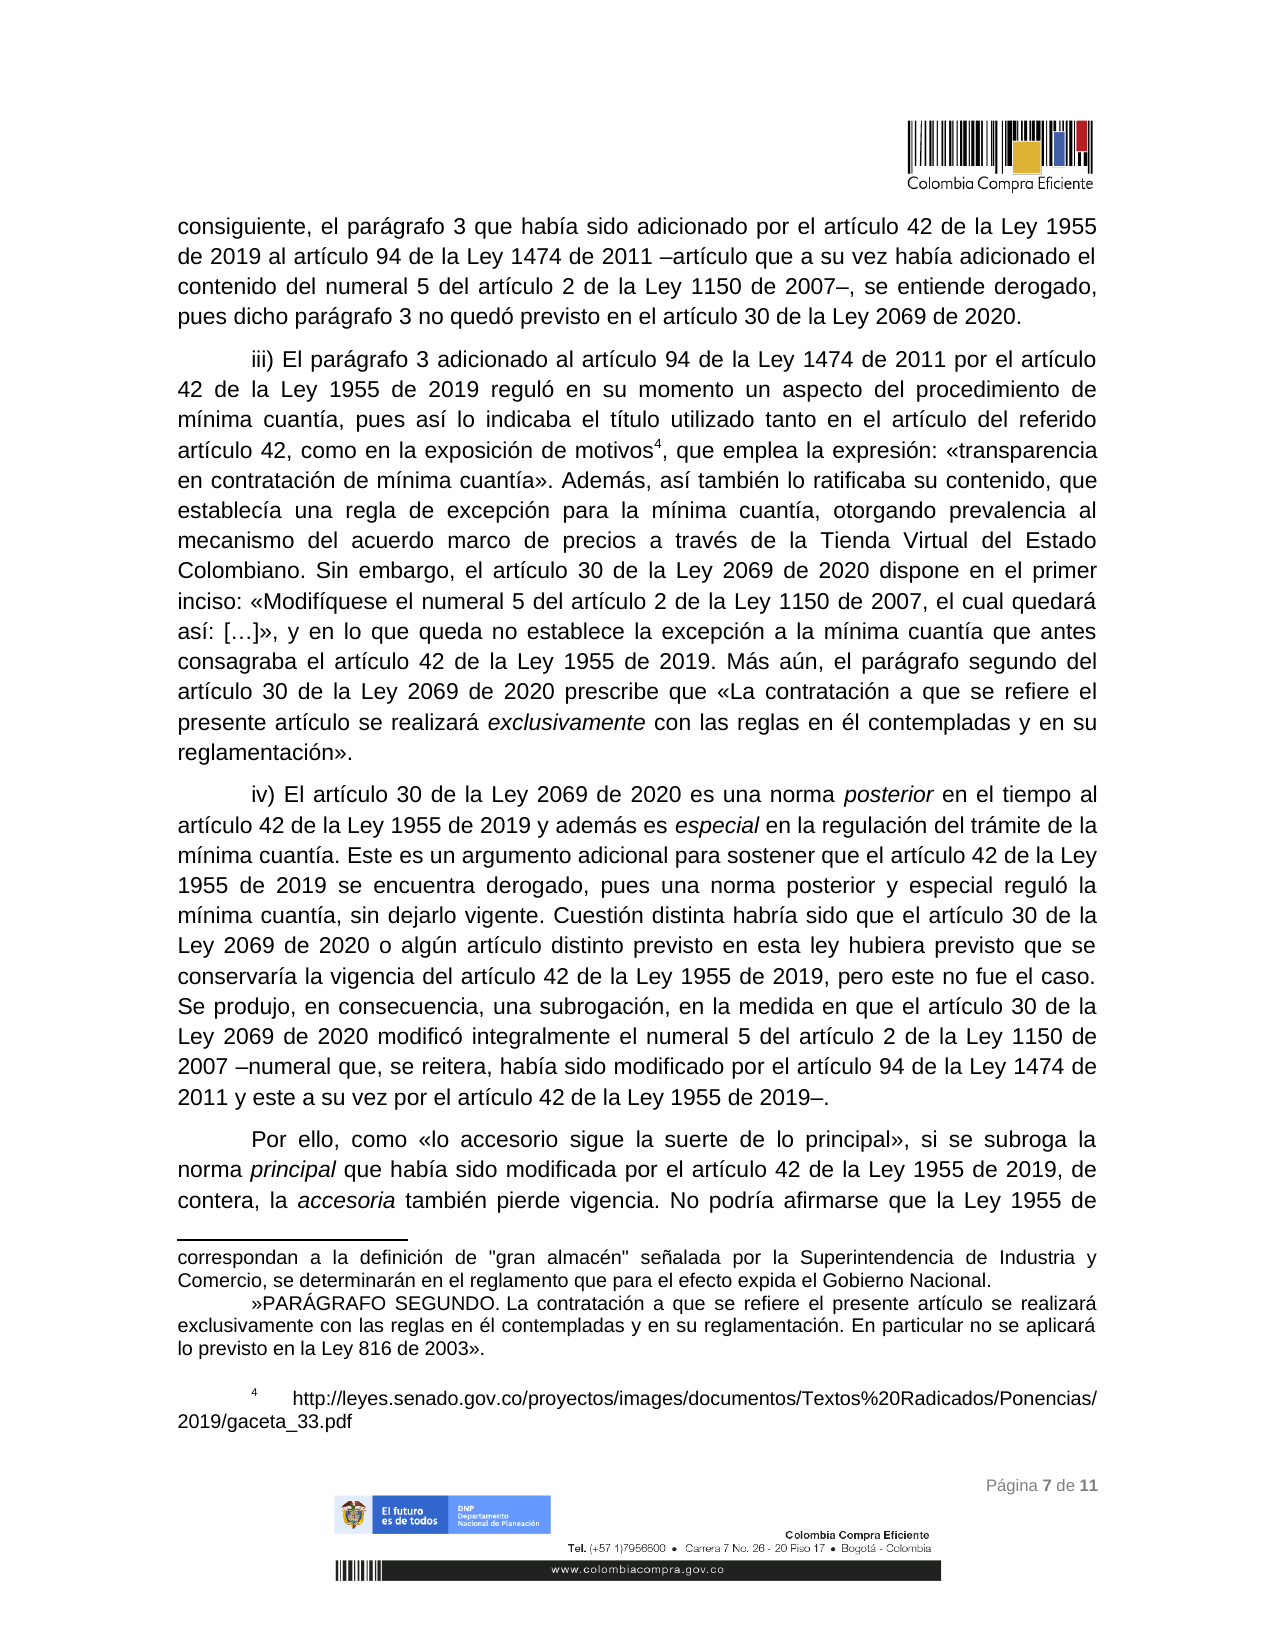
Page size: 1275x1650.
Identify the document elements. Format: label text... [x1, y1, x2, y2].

text iii) El parágrafo 3 adicionado al artículo 94 de la Ley 1474 de 2011 por el artículo 42 de la Ley 1955 de 2019 reguló en su momento un aspecto del procedimiento de mínima cuantía, pues así lo indicaba el título utilizado tanto en el artículo del referido artículo 42, como en la exposición de motivos, que emplea la expresión: «transparencia en contratación de mínima cuantía». Además, así también lo ratificaba su contenido, que establecía una regla de excepción para la mínima cuantía, otorgando prevalencia al mecanismo del acuerdo marco de precios a través de la Tienda Virtual del Estado Colombiano. Sin embargo, el artículo 30 de la Ley 2069 de 2020 dispone en el primer inciso: «Modifíquese el numeral 5 del artículo 2 de la Ley 1150 de 2007, el cual quedará así: […]», y en lo que queda no establece la excepción a la mínima cuantía que antes consagraba el artículo 42 de la Ley 1955 de 2019. Más aún, el parágrafo segundo del artículo 30 de la Ley 2069 de 2020 prescribe que «La contratación a que se refiere el presente artículo se realizará exclusivamente con las reglas en él contempladas y en su reglamentación». [177, 346, 1098, 765]
text iv) El artículo 30 de la Ley 2069 de 2020 es una norma posterior en el tiempo al artículo 42 de la Ley 1955 de 2019 y además es especial en la regulación del trámite de la mínima cuantía. Este es un argumento adicional para sostener que el artículo 42 de la Ley 1955 de 2019 se encuentra derogado, pues una norma posterior y especial reguló la mínima cuantía, sin dejarlo vigente. Cuestión distinta habría sido que el artículo 30 de la Ley 2069 de 2020 o algún artículo distinto previsto en esta ley hubiera previsto que se conservaría la vigencia del artículo 42 de la Ley 1955 de 2019, pero este no fue el caso. Se produjo, en consecuencia, una subrogación, en la medida en que el artículo 30 de la Ley 2069 de 2020 modificó integralmente el numeral 5 del artículo 2 de la Ley 1150 de 2007 –numeral que, se reitera, había sido modificado por el artículo 94 de la Ley 1474 de 2011 y este a su vez por el artículo 42 de la Ley 1955 de 2019–. [177, 781, 1098, 1110]
picture [899, 114, 1099, 196]
picture [334, 1495, 942, 1581]
